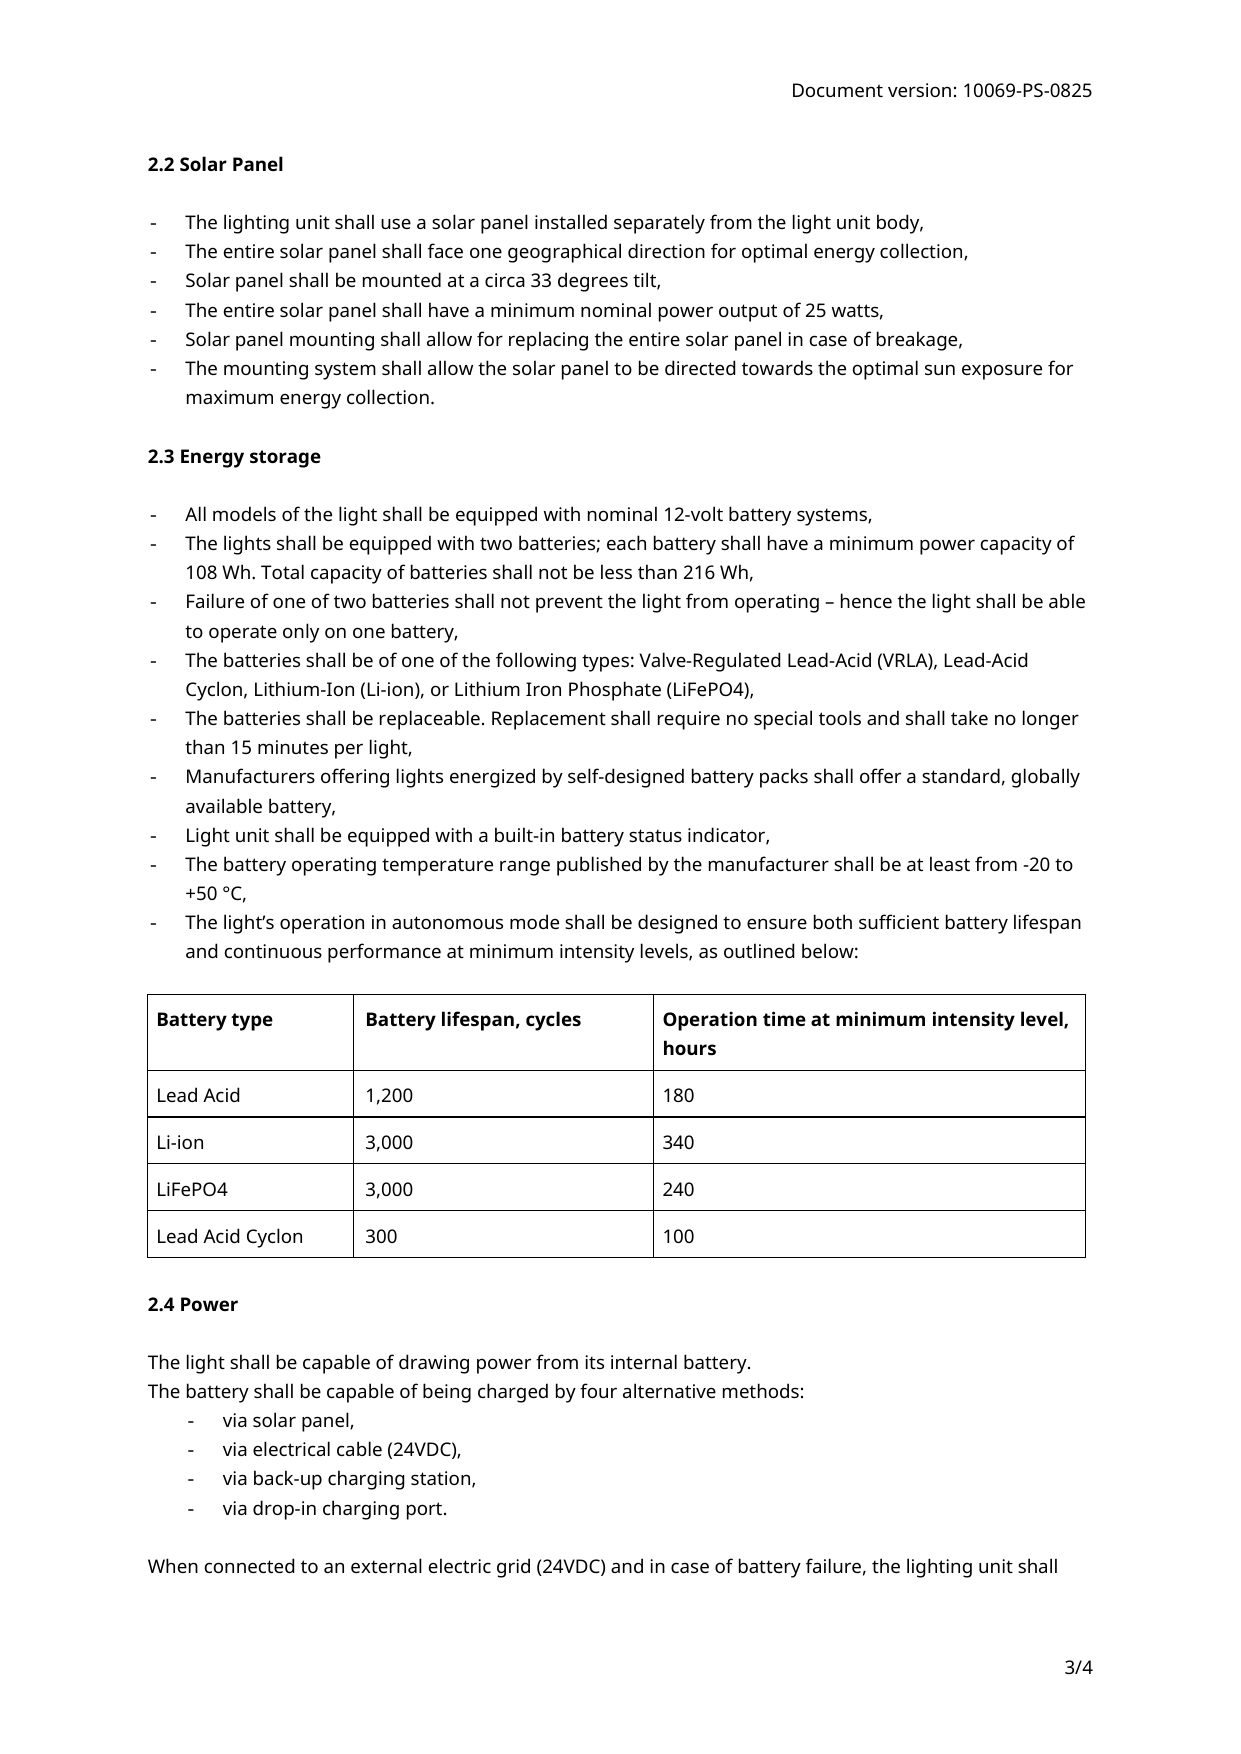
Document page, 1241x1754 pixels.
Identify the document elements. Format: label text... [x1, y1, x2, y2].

table_cell 3,000 [354, 1118, 653, 1163]
list The batteries shall be replaceable. Replacement shall require no special tools and shall take no longer than 15 minutes per light, [148, 702, 1093, 760]
table_cell Lead Acid [148, 1071, 353, 1116]
list via back-up charging station, [185, 1462, 1093, 1491]
list Solar panel shall be mounted at a circa 33 degrees tilt, [148, 264, 1093, 293]
list The mounting system shall allow the solar panel to be directed towards the optimal sun exposure for maximum energy collection. [148, 352, 1093, 410]
list All models of the light shall be equipped with nominal 12-volt battery systems, [148, 498, 1093, 527]
table_header Battery lifespan, cycles [354, 995, 653, 1069]
table_header Operation time at minimum intensity level, hours [654, 995, 1085, 1069]
list The entire solar panel shall face one geographical direction for optimal energy collection, [148, 235, 1093, 264]
table_cell 3,000 [354, 1164, 653, 1210]
table_header Battery type [148, 995, 353, 1069]
text 2.2 Solar Panel [148, 148, 1093, 177]
list The lights shall be equipped with two batteries; each battery shall have a minimum power capacity of 108 Wh. Total capacity of batteries shall not be less than 216 Wh, [148, 527, 1093, 585]
text 2.4 Power [148, 1287, 1093, 1316]
table_cell 340 [654, 1118, 1085, 1163]
table_cell 100 [654, 1211, 1085, 1257]
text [148, 1550, 1093, 1579]
table_cell 180 [654, 1071, 1085, 1116]
list Failure of one of two batteries shall not prevent the light from operating – hence the light shall be able to operate only on one battery, [148, 585, 1093, 643]
table_cell Li-ion [148, 1118, 353, 1163]
list Manufacturers offering lights energized by self-designed battery packs shall offer a standard, globally available battery, [148, 760, 1093, 818]
table_cell Lead Acid Cyclon [148, 1211, 353, 1257]
list via electrical cable (24VDC), [185, 1433, 1093, 1462]
list The light’s operation in autonomous mode shall be designed to ensure both sufficient battery lifespan and continuous performance at minimum intensity levels, as outlined below: [148, 906, 1093, 964]
list The batteries shall be of one of the following types: Valve-Regulated Lead-Acid (VRLA), Lead-Acid Cyclon, Lithium-Ion (Li-ion), or Lithium Iron Phosphate (LiFePO4), [148, 643, 1093, 702]
table_cell 240 [654, 1164, 1085, 1210]
list Light unit shall be equipped with a built-in battery status indicator, [148, 818, 1093, 848]
table_cell 300 [354, 1211, 653, 1257]
list via drop-in charging port. [185, 1491, 1093, 1550]
list The battery operating temperature range published by the manufacturer shall be at least from -20 to +50 °C, [148, 848, 1093, 906]
list The lighting unit shall use a solar panel installed separately from the light unit body, [148, 206, 1093, 235]
text 2.3 Energy storage [148, 439, 1093, 468]
text The battery shall be capable of being charged by four alternative methods: [148, 1375, 1093, 1404]
table_cell 1,200 [354, 1071, 653, 1116]
table_cell LiFePO4 [148, 1164, 353, 1210]
list via solar panel, [185, 1404, 1093, 1433]
list Solar panel mounting shall allow for replacing the entire solar panel in case of breakage, [148, 323, 1093, 352]
text The light shall be capable of drawing power from its internal battery. [148, 1346, 1093, 1375]
list The entire solar panel shall have a minimum nominal power output of 25 watts, [148, 293, 1093, 323]
